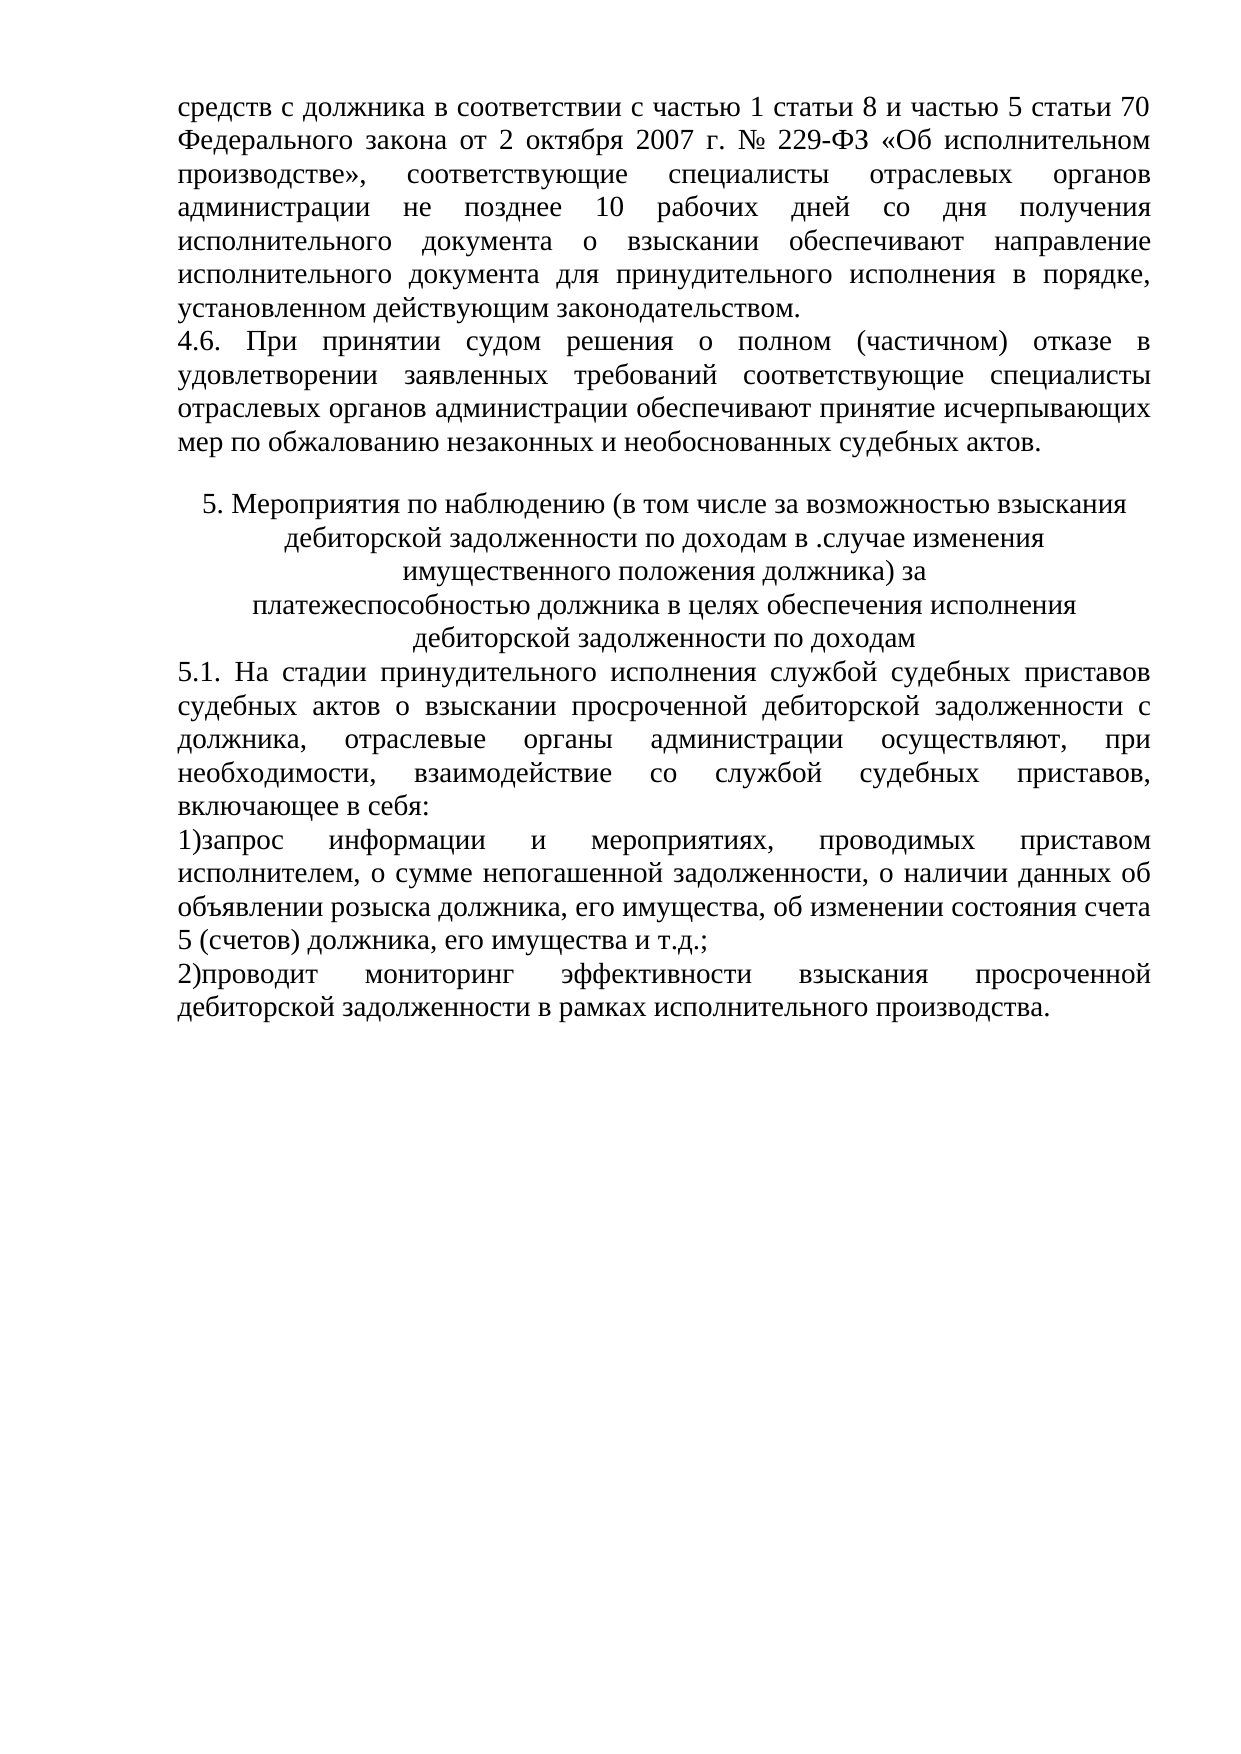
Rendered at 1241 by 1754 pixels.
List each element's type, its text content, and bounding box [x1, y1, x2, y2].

text 5. Мероприятия по наблюдению (в том числе за возможностью взыскания дебиторской задолженности по доходам в .случае изменения имущественного положения должника) за [177, 486, 1152, 587]
text 2)проводит мониторинг эффективности взыскания просроченной дебиторской задолженности в рамках исполнительного производства. [177, 956, 1152, 1023]
text 5.1. На стадии принудительного исполнения службой судебных приставов судебных актов о взыскании просроченной дебиторской задолженности с должника, отраслевые органы администрации осуществляют, при необходимости, взаимодействие со службой судебных приставов, включающее в себя: [177, 654, 1152, 822]
text 1)запрос информации и мероприятиях, проводимых приставом исполнителем, о сумме непогашенной задолженности, о наличии данных об объявлении розыска должника, его имущества, об изменении состояния счета 5 (счетов) должника, его имущества и т.д.; [177, 822, 1152, 956]
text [177, 89, 1152, 323]
text платежеспособностью должника в целях обеспечения исполнения дебиторской задолженности по доходам [177, 587, 1152, 654]
text 4.6. При принятии судом решения о полном (частичном) отказе в удовлетворении заявленных требований соответствующие специалисты отраслевых органов администрации обеспечивают принятие исчерпывающих мер по обжалованию незаконных и необоснованных судебных актов. [177, 323, 1152, 458]
